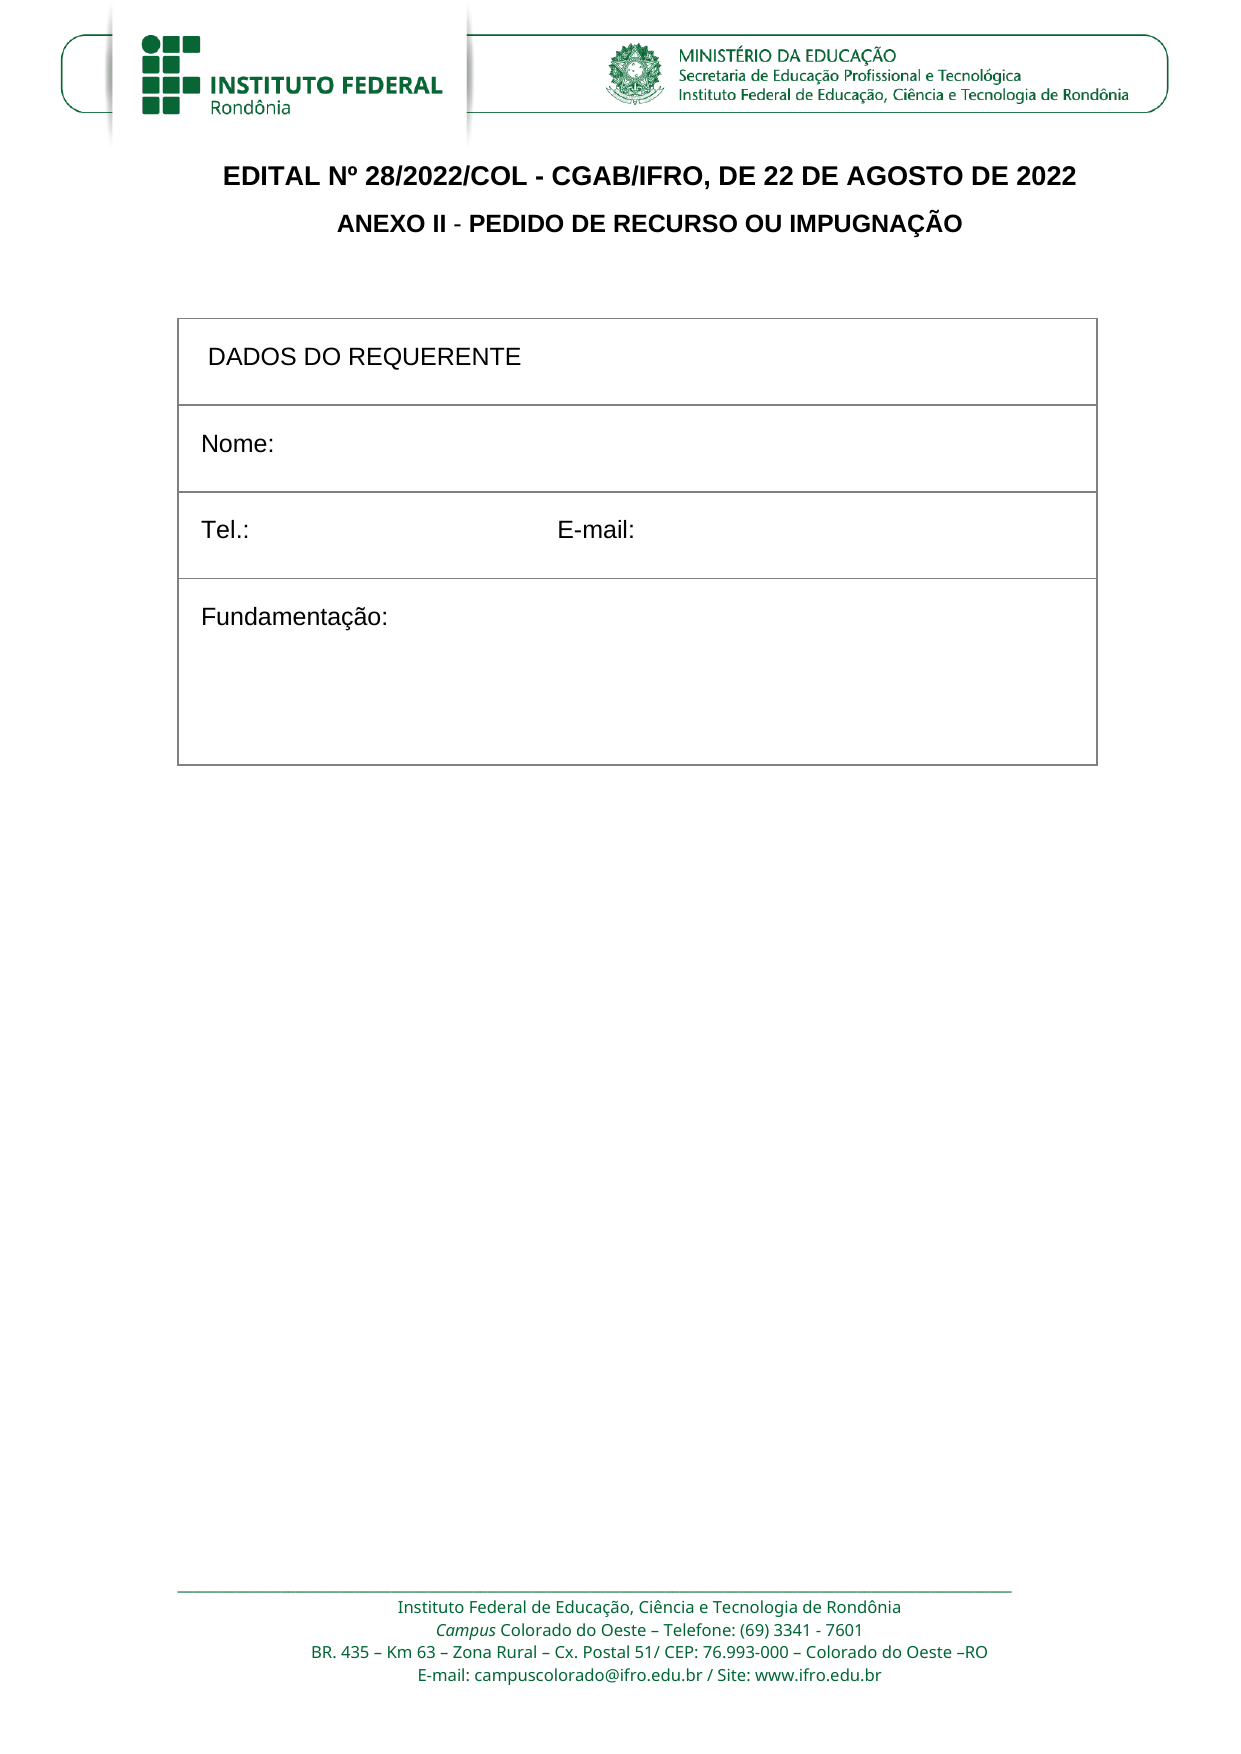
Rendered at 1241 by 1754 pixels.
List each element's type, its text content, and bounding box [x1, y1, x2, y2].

text EDITAL Nº 28/2022/COL - CGAB/IFRO, DE 22 DE AGOSTO DE 2022 [190, 160, 1110, 191]
picture [5, 0, 1222, 169]
text ANEXO II - PEDIDO DE RECURSO OU IMPUGNAÇÃO [190, 208, 1110, 237]
table_cell Fundamentação: [179, 579, 1096, 764]
table_cell Tel.: E-mail: [179, 493, 1096, 578]
table_header DADOS DO REQUERENTE [179, 319, 1096, 404]
table_cell Nome: [179, 406, 1096, 491]
